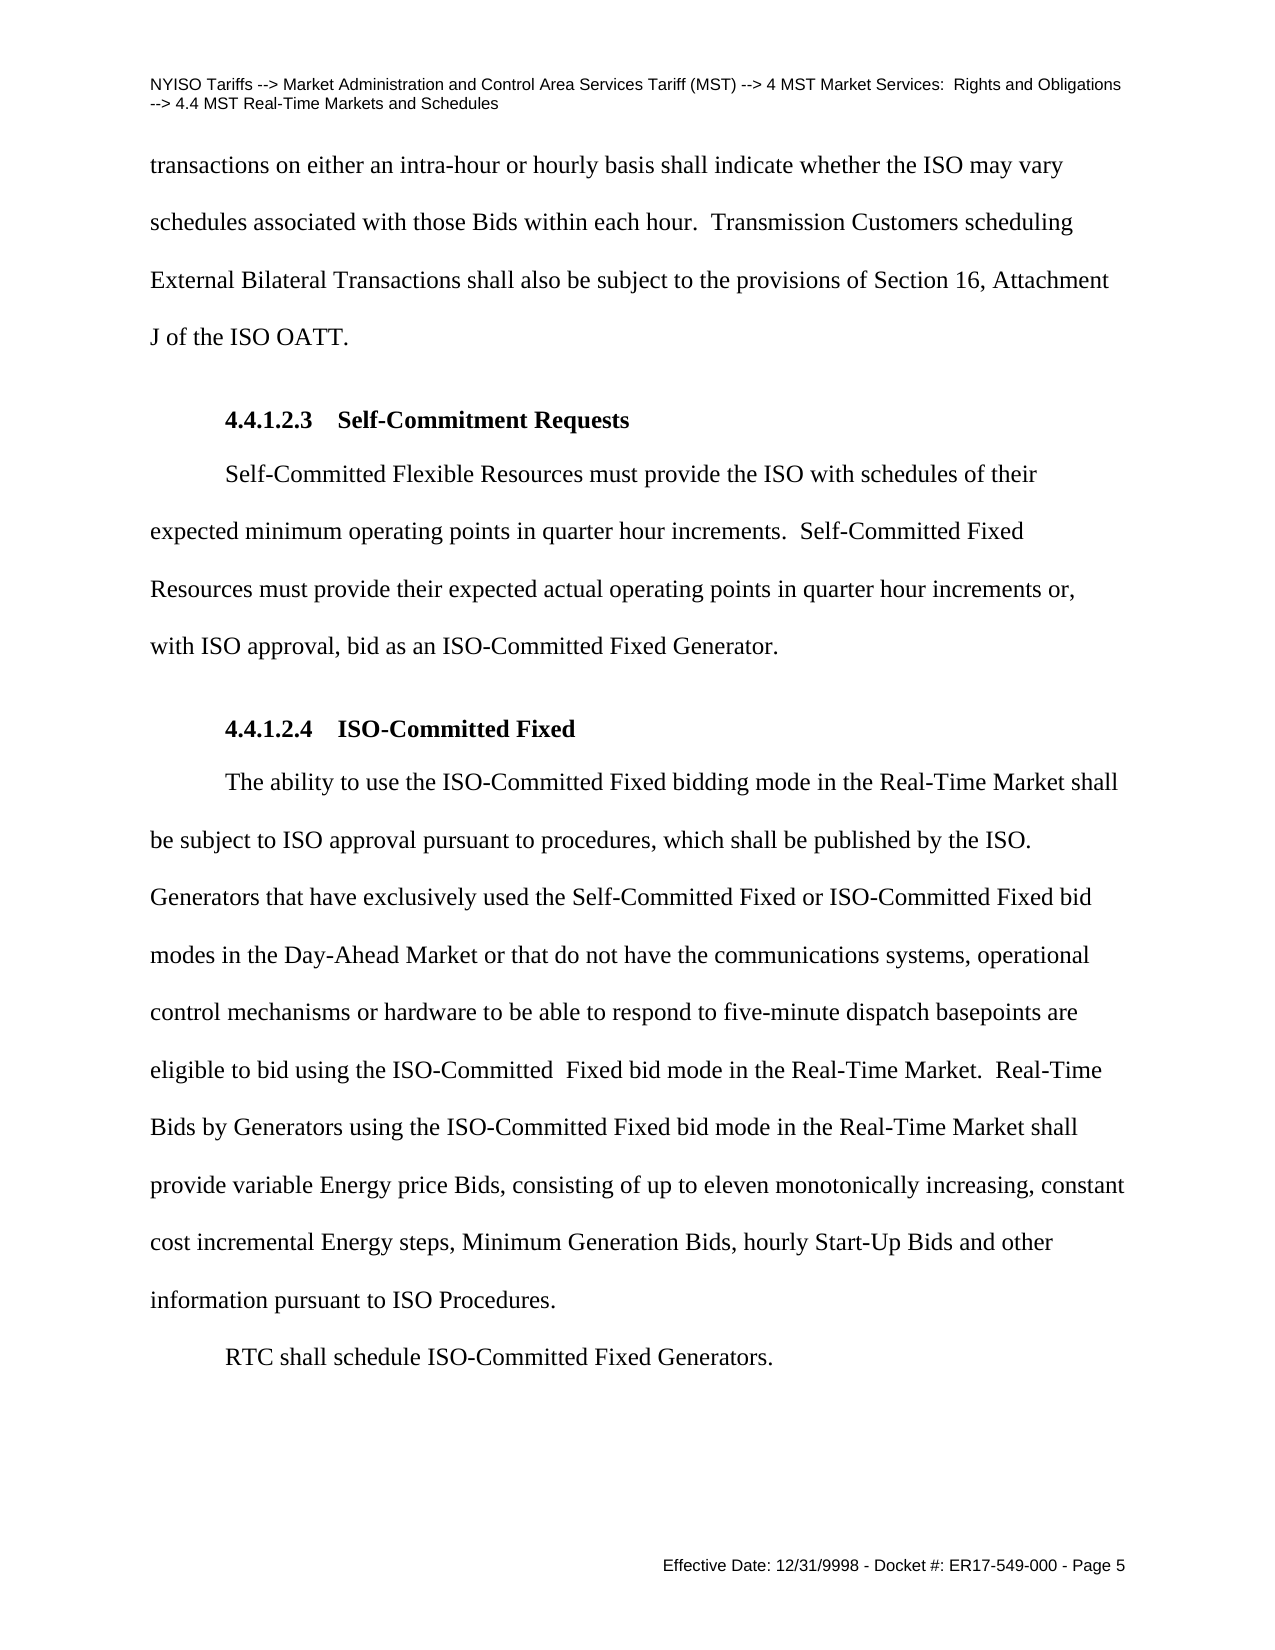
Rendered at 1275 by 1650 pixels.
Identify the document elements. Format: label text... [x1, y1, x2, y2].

text Self-Committed Flexible Resources must provide the ISO with schedules of their expected minimum operating points in quarter hour increments. Self-Committed Fixed Resources must provide their expected actual operating points in quarter hour increments or, with ISO approval, bid as an ISO-Committed Fixed Generator. [150, 459, 1125, 660]
text RTC shall schedule ISO-Committed Fixed Generators. [150, 1342, 1125, 1371]
text The ability to use the ISO-Committed Fixed bidding mode in the Real-Time Market shall be subject to ISO approval pursuant to procedures, which shall be published by the ISO. Generators that have exclusively used the Self-Committed Fixed or ISO-Committed Fixed bid modes in the Day-Ahead Market or that do not have the communications systems, operational control mechanisms or hardware to be able to respond to five-minute dispatch basepoints are eligible to bid using the ISO-Committed Fixed bid mode in the Real-Time Market. Real-Time Bids by Generators using the ISO-Committed Fixed bid mode in the Real-Time Market shall provide variable Energy price Bids, consisting of up to eleven monotonically increasing, constant cost incremental Energy steps, Minimum Generation Bids, hourly Start-Up Bids and other information pursuant to ISO Procedures. [150, 767, 1125, 1314]
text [150, 150, 1125, 351]
text 4.4.1.2.4 ISO-Committed Fixed [225, 714, 1125, 742]
text 4.4.1.2.3 Self-Commitment Requests [225, 405, 1125, 434]
